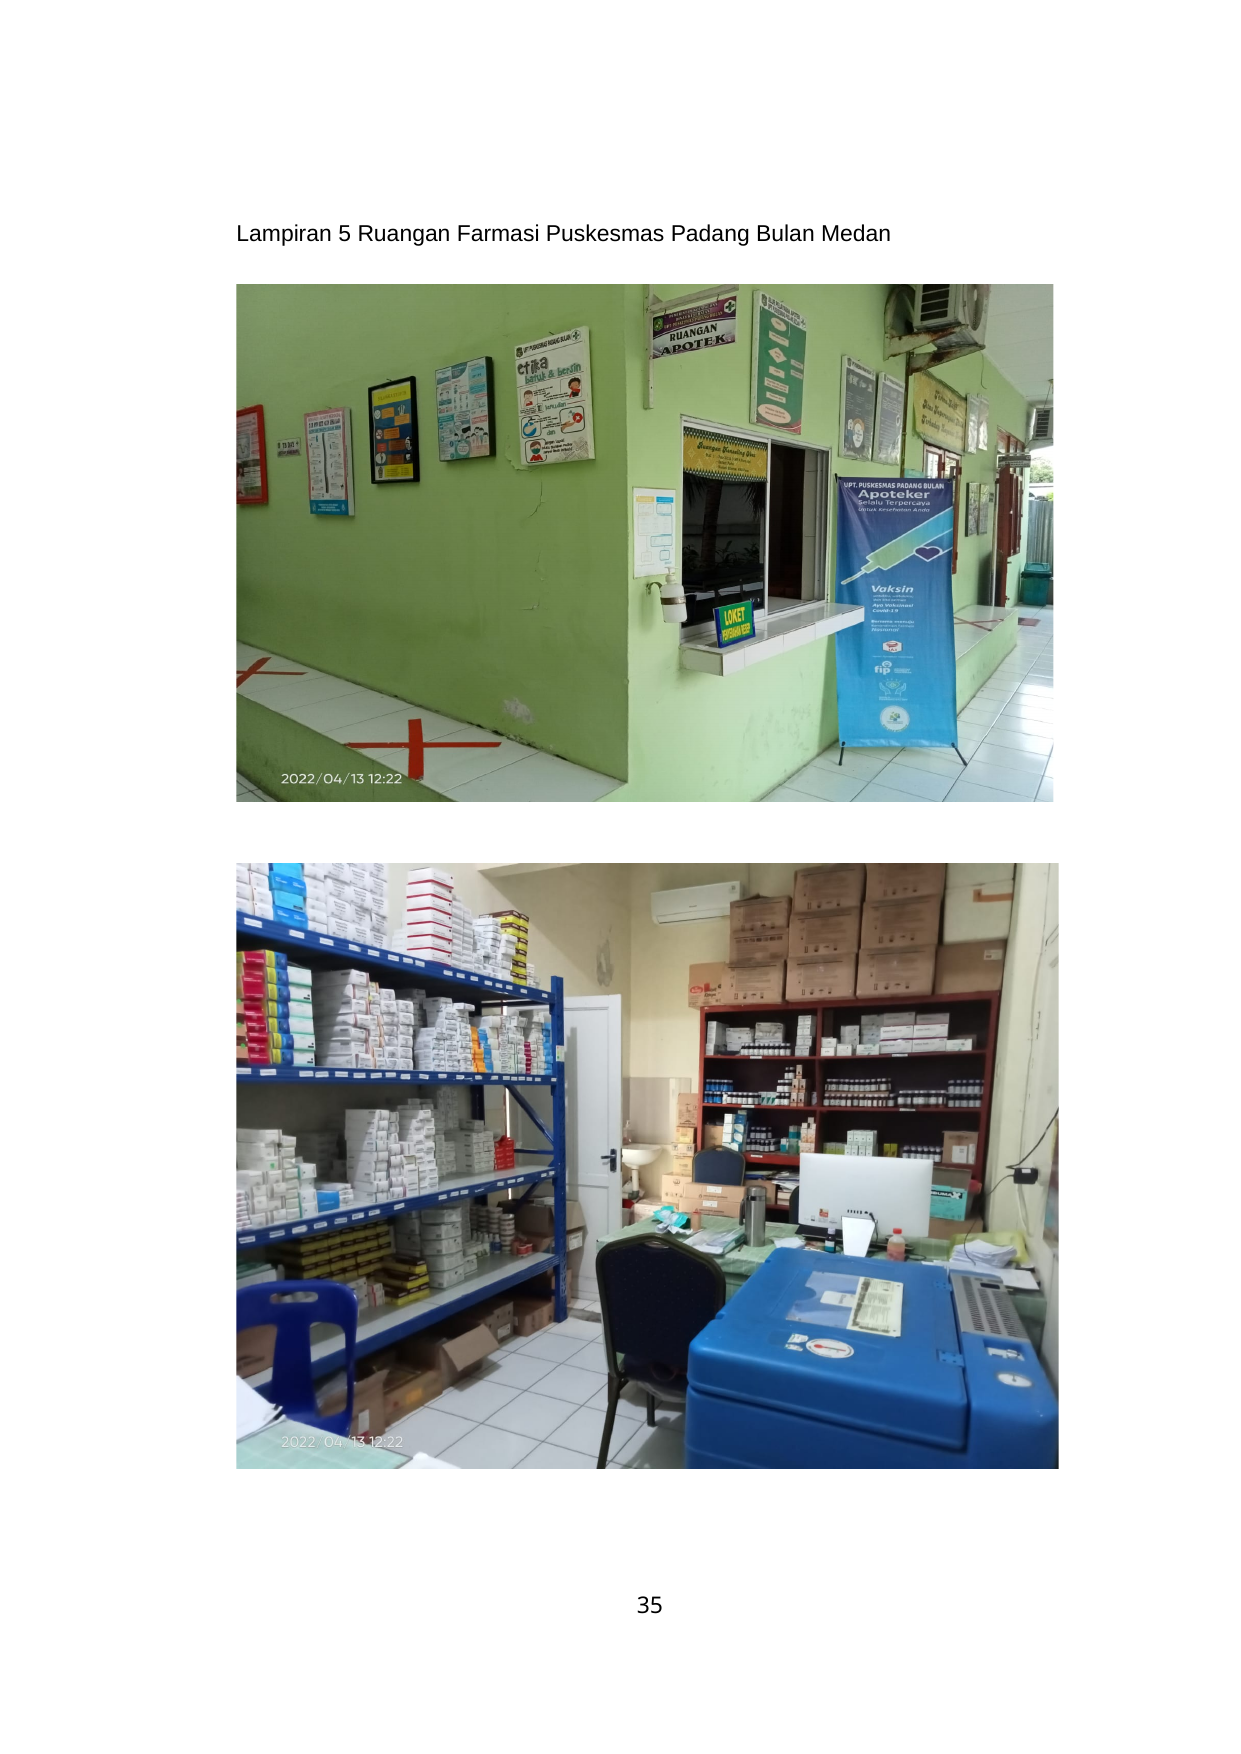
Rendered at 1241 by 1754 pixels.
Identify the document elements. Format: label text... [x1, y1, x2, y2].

picture [236, 284, 1054, 802]
picture [236, 863, 1059, 1469]
text Lampiran 5 Ruangan Farmasi Puskesmas Padang Bulan Medan [236, 220, 1063, 247]
